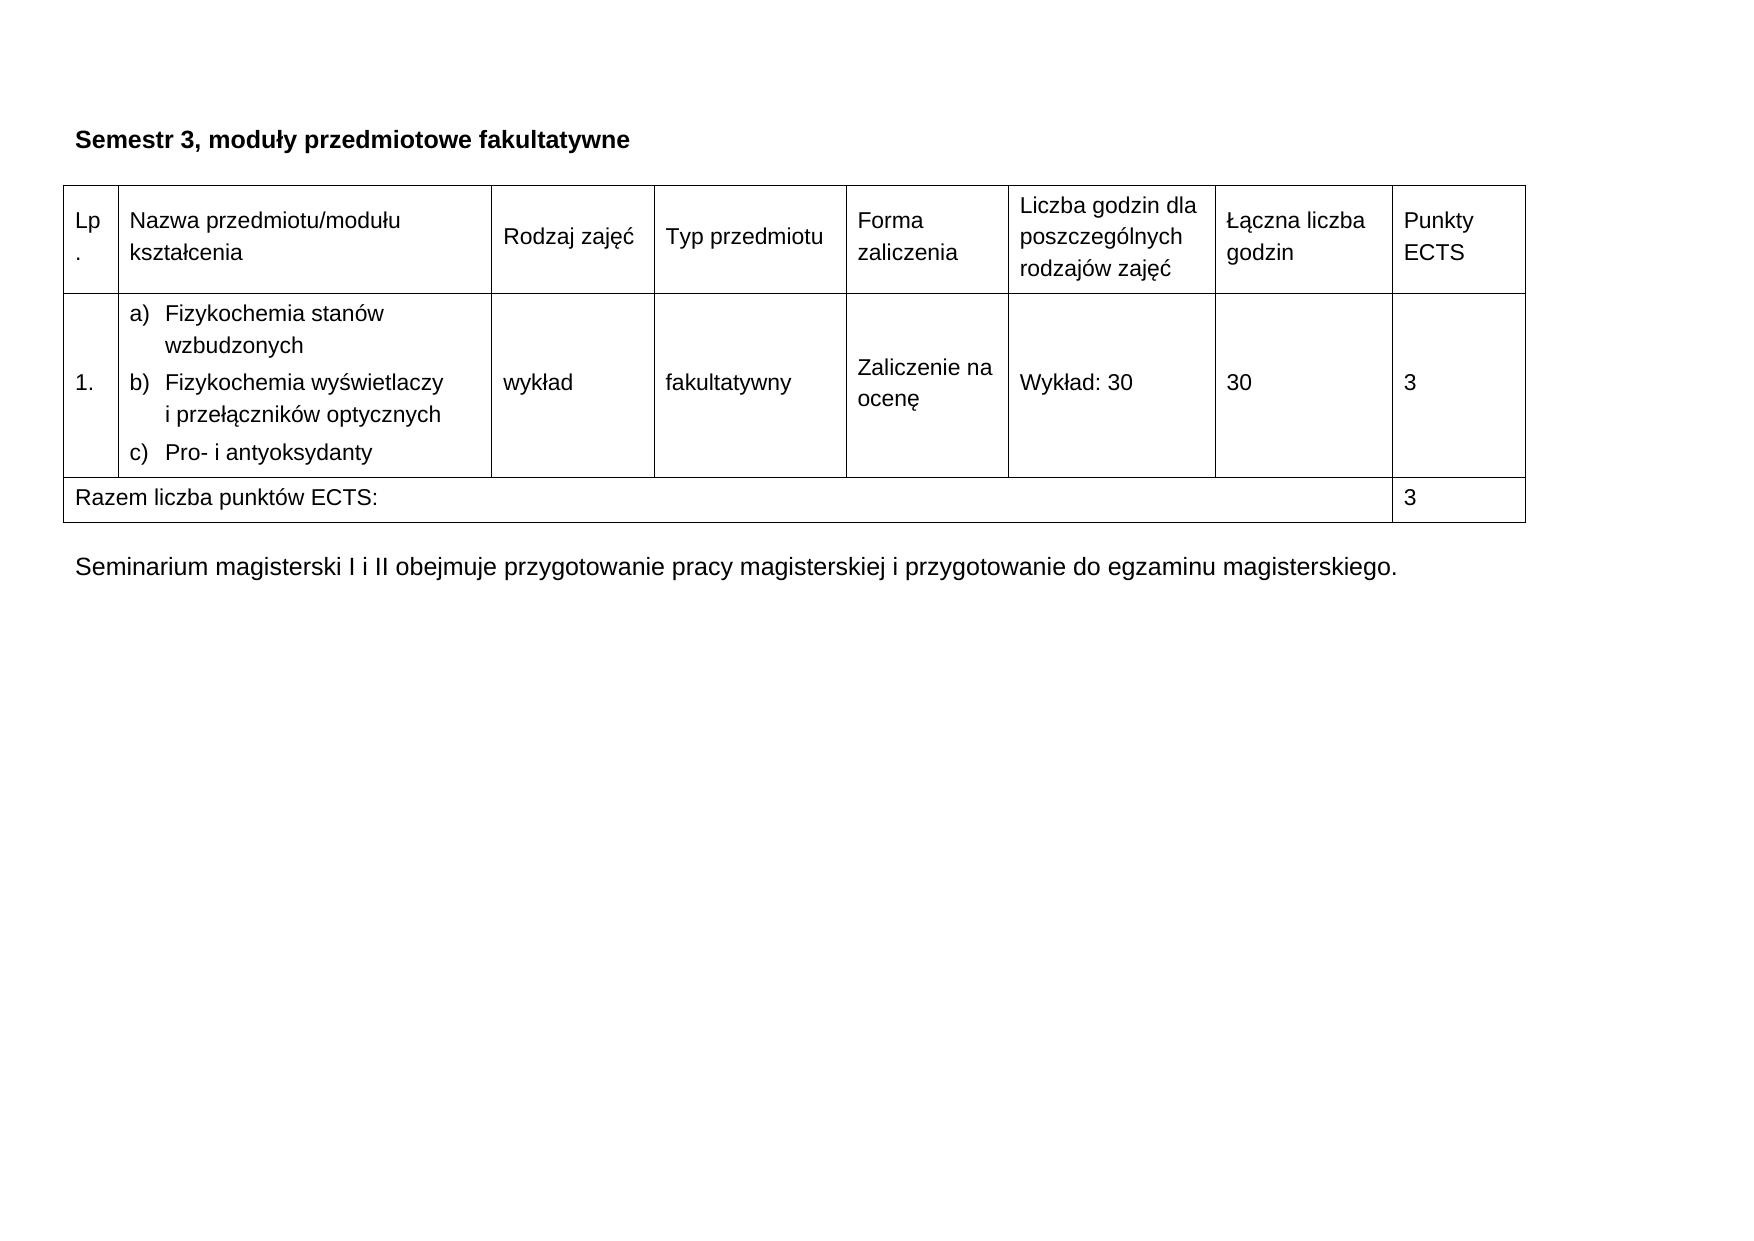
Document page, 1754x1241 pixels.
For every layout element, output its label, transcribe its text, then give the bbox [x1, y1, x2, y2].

table_header Łączna liczba godzin [1216, 186, 1392, 293]
table_cell 3 [1393, 294, 1525, 477]
table_cell Razem liczba punktów ECTS: [64, 478, 1392, 522]
table_header Rodzaj zajęć [492, 186, 654, 293]
table_header Punkty ECTS [1393, 186, 1525, 293]
table_header Lp. [64, 186, 118, 293]
text Seminarium magisterski I i II obejmuje przygotowanie pracy magisterskiej i przygotowanie do egzaminu magisterskiego. [75, 551, 1679, 580]
table_cell Zaliczenie na ocenę [847, 294, 1008, 477]
table_cell Wykład: 30 [1009, 294, 1215, 477]
table_cell 1. [64, 294, 118, 477]
table_header Nazwa przedmiotu/modułu kształcenia [119, 186, 491, 293]
table_cell Fizykochemia stanów wzbudzonych Fizykochemia wyświetlaczy i przełączników optycznych Pro- i antyoksydanty [119, 294, 491, 477]
table_cell wykład [492, 294, 654, 477]
table_cell 3 [1393, 478, 1525, 522]
table_header Typ przedmiotu [655, 186, 846, 293]
table_header Liczba godzin dla poszczególnych rodzajów zajęć [1009, 186, 1215, 293]
text Semestr 3, moduły przedmiotowe fakultatywne [75, 125, 1679, 154]
table_cell fakultatywny [655, 294, 846, 477]
table_cell 30 [1216, 294, 1392, 477]
table_header Forma zaliczenia [847, 186, 1008, 293]
